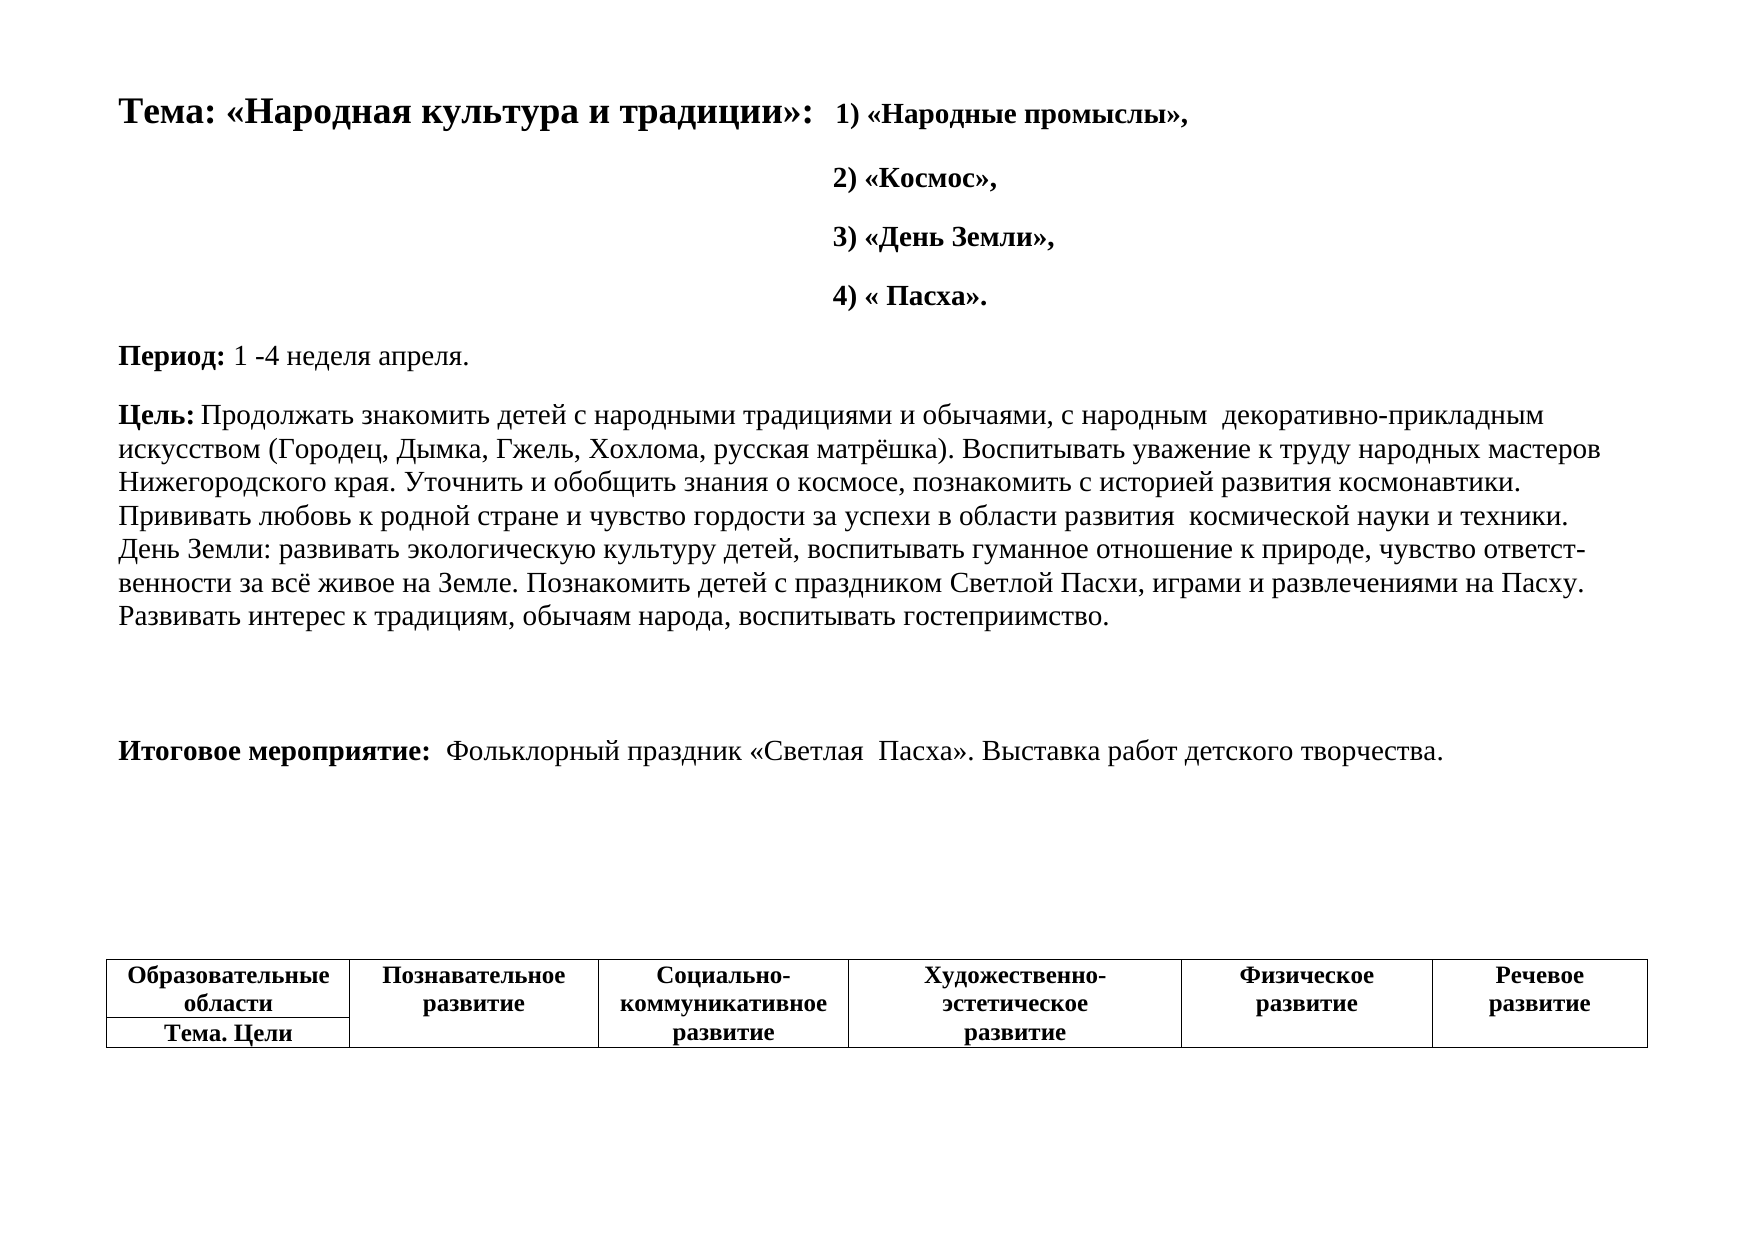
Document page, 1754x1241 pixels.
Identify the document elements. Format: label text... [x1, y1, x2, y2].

table_header Образовательные области [107, 960, 349, 1017]
table_header Речевое развитие [1433, 960, 1647, 1047]
text 4) « Пасха». [118, 278, 1636, 312]
text искусством (Городец, Дымка, Гжель, Хохлома, русская матрёшка). Воспитывать уважение к труду народных мастеров Нижегородского края. Уточнить и обобщить знания о космосе, познакомить с историей развития космонавтики. Прививать любовь к родной стране и чувство гордости за успехи в области развития космической науки и техники. [118, 431, 1636, 531]
text Тема: «Народная культура и традиции»: 1) «Народные промыслы», [118, 88, 1636, 132]
table_cell Тема. Цели [107, 1018, 349, 1047]
text День Земли: развивать экологическую культуру детей, воспитывать гуманное отношение к природе, чувство ответст- [118, 531, 1636, 565]
table_header Познавательное развитие [350, 960, 598, 1047]
table_header Социально-коммуникативное развитие [599, 960, 848, 1047]
text 2) «Космос», [118, 160, 1636, 193]
text Развивать интерес к традициям, обычаям народа, воспитывать гостеприимство. [118, 598, 1636, 632]
text 3) «День Земли», [118, 219, 1636, 253]
text венности за всё живое на Земле. Познакомить детей с праздником Светлой Пасхи, играми и развлечениями на Пасху. [118, 565, 1636, 598]
table_header Художественно-эстетическое развитие [849, 960, 1181, 1047]
table_header Физическое развитие [1182, 960, 1432, 1047]
text Цель: Продолжать знакомить детей с народными традициями и обычаями, с народным декоративно-прикладным [118, 397, 1636, 431]
text Период: 1 -4 неделя апреля. [118, 338, 1636, 371]
text Итоговое мероприятие: Фольклорный праздник «Светлая Пасха». Выставка работ детского творчества. [118, 733, 1636, 766]
